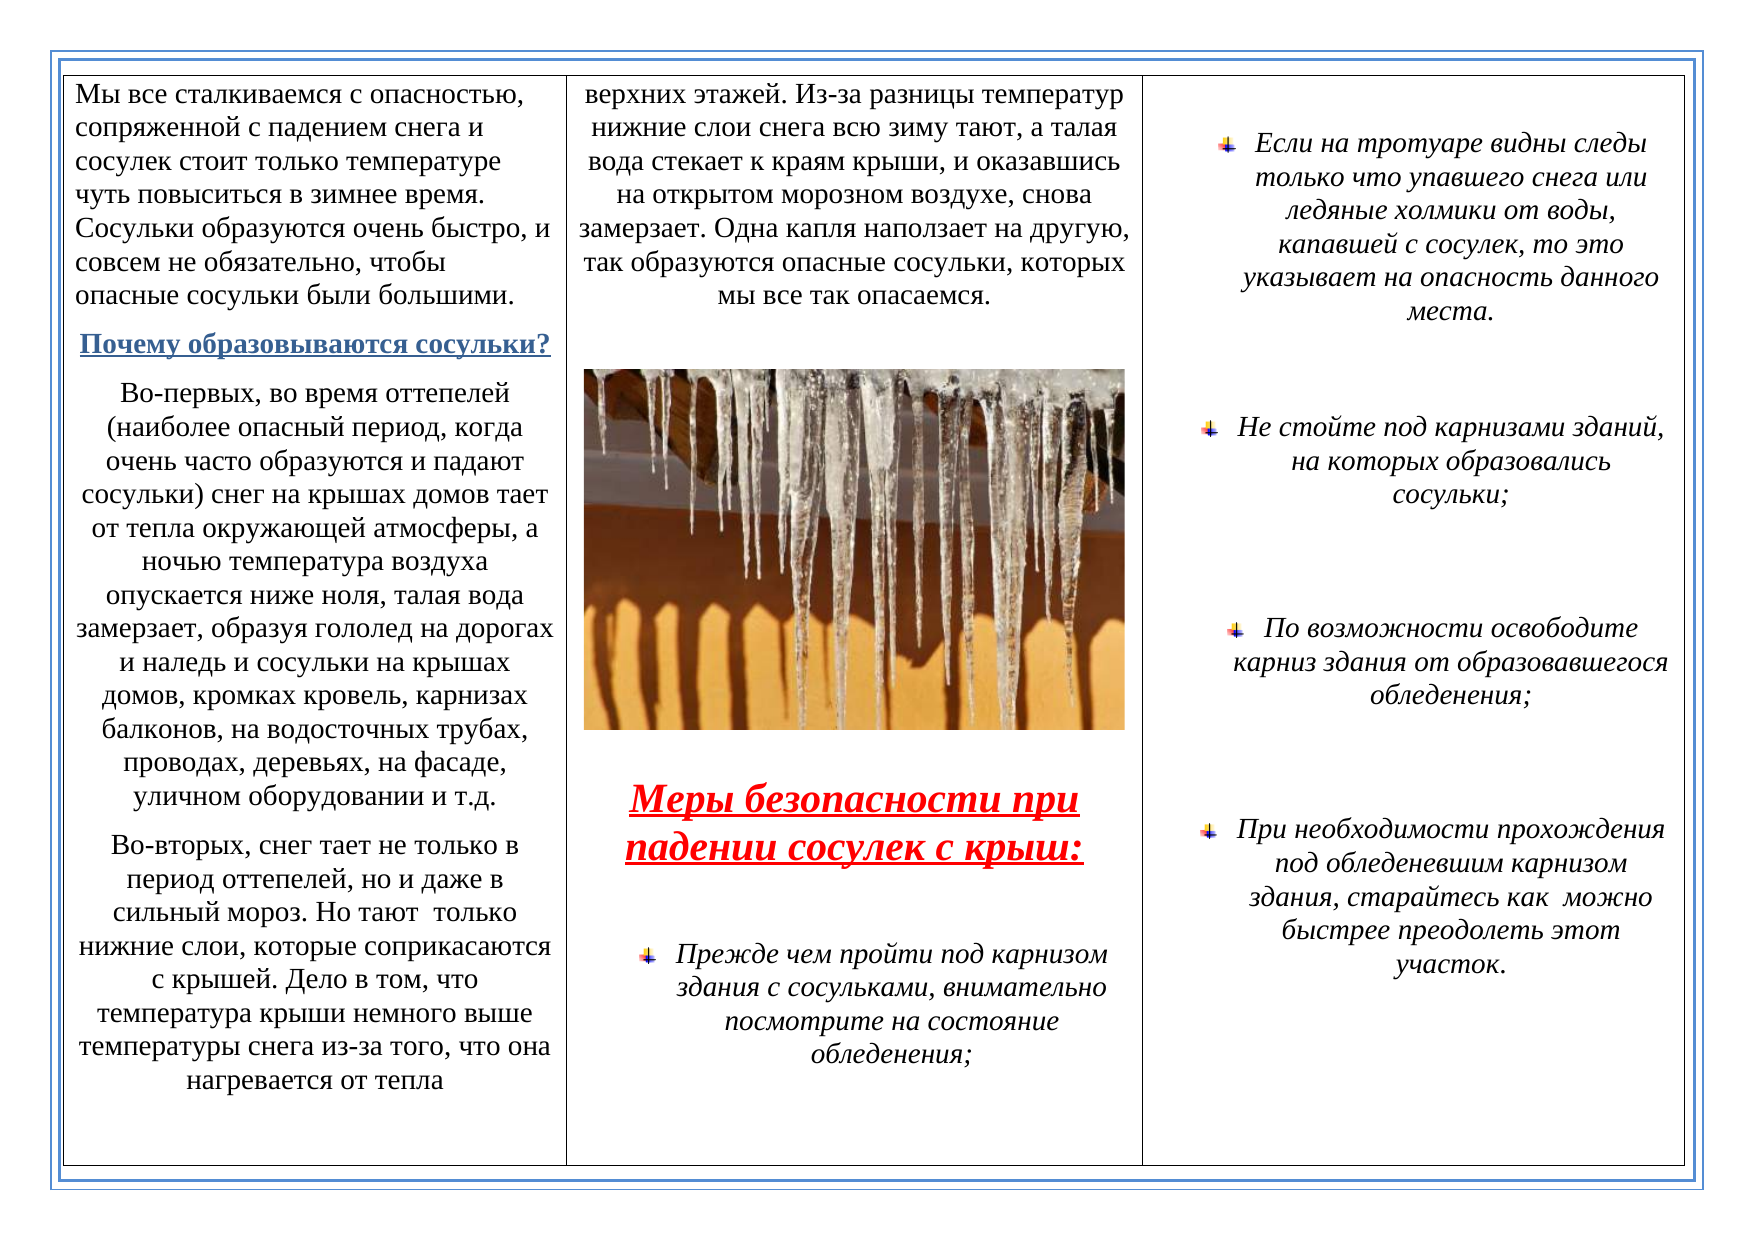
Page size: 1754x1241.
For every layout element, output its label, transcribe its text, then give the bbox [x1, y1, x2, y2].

picture [639, 946, 656, 964]
picture [1227, 621, 1244, 638]
table_header Мы все сталкиваемся с опасностью, сопряженной с падением снега и сосулек стоит только температуре чуть повыситься в зимнее время. Сосульки образуются очень быстро, и совсем не обязательно, чтобы опасные сосульки были большими. Почему образовываются сосульки? Во-первых, во время оттепелей (наиболее опасный период, когда очень часто образуются и падают сосульки) снег на крышах домов тает от тепла окружающей атмосферы, а ночью температура воздуха опускается ниже ноля, талая вода замерзает, образуя гололед на дорогах и наледь и сосульки на крышах домов, кромках кровель, карнизах балконов, на водосточных трубах, проводах, деревьях, на фасаде, уличном оборудовании и т.д. Во-вторых, снег тает не только в период оттепелей, но и даже в сильный мороз. Но тают только нижние слои, которые соприкасаются с крышей. Дело в том, что температура крыши немного выше температуры снега из-за того, что она нагревается от тепла [64, 76, 566, 1165]
picture [1218, 135, 1236, 153]
table_header Если на тротуаре видны следы только что упавшего снега или ледяные холмики от воды, капавшей с сосулек, то это указывает на опасность данного места. Не стойте под карнизами зданий, на которых образовались сосульки; По возможности освободите карниз здания от образовавшегося обледенения; При необходимости прохождения под обледеневшим карнизом здания, старайтесь как можно быстрее преодолеть этот участок. [1143, 76, 1684, 1165]
picture [1200, 822, 1217, 839]
picture [583, 369, 1125, 730]
picture [1201, 419, 1218, 437]
table_header верхних этажей. Из-за разницы температур нижние слои снега всю зиму тают, а талая вода стекает к краям крыши, и оказавшись на открытом морозном воздухе, снова замерзает. Одна капля наползает на другую, так образуются опасные сосульки, которых мы все так опасаемся. Меры безопасности при падении сосулек с крыш: Прежде чем пройти под карнизом здания с сосульками, внимательно посмотрите на состояние обледенения; [567, 76, 1142, 1165]
